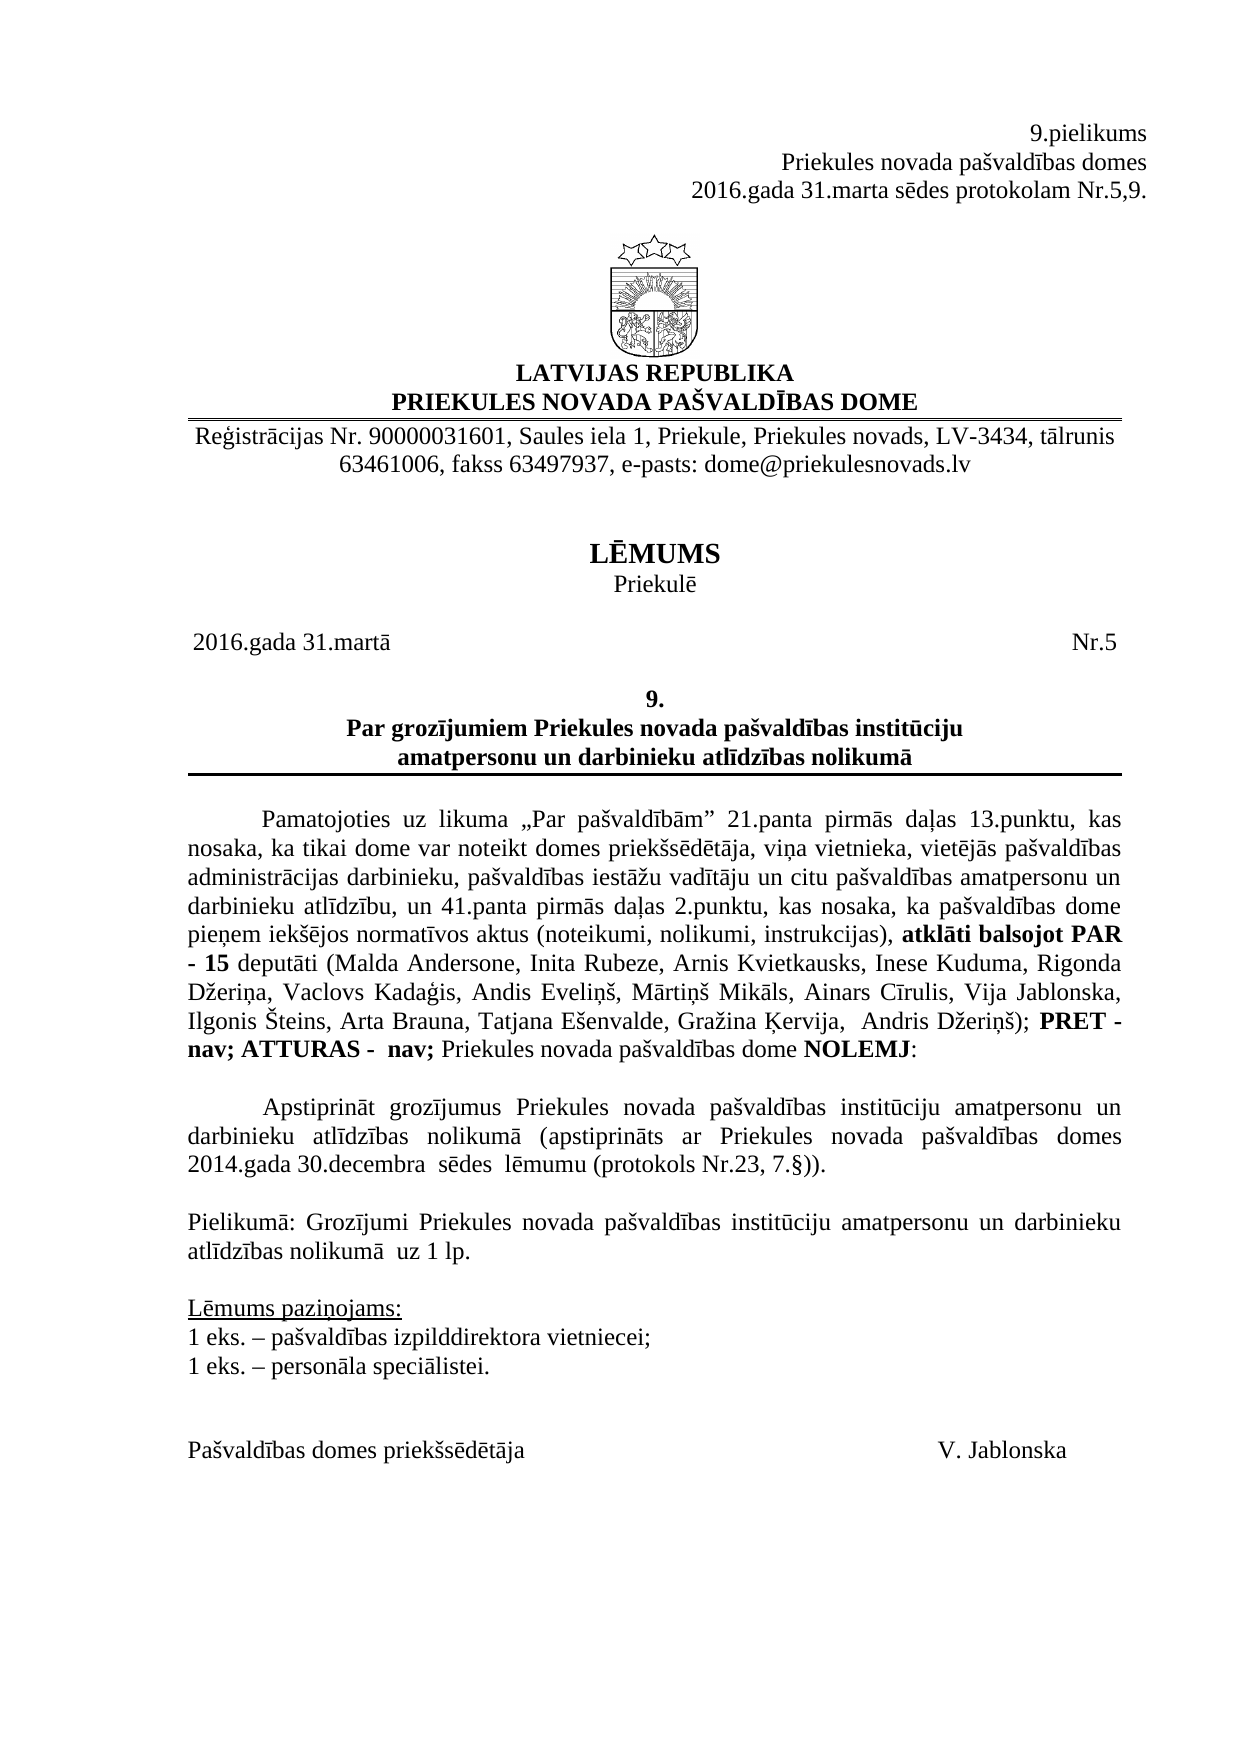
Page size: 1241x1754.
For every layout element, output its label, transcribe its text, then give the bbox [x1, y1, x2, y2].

text Apstiprināt grozījumus Priekules novada pašvaldības institūciju amatpersonu un darbinieku atlīdzības nolikumā (apstiprināts ar Priekules novada pašvaldības domes 2014.gada 30.decembra sēdes lēmumu (protokols Nr.23, 7.§)). [187, 1092, 1122, 1178]
text Reģistrācijas Nr. 90000031601, Saules iela 1, Priekule, Priekules novads, LV-3434, tālrunis 63461006, fakss 63497937, e-pasts: dome@priekulesnovads.lv [187, 421, 1122, 478]
picture [609, 233, 701, 359]
text Par grozījumiem Priekules novada pašvaldības institūciju [187, 713, 1122, 742]
text 9.pielikums [188, 118, 1147, 147]
text Pielikumā: Grozījumi Priekules novada pašvaldības institūciju amatpersonu un darbinieku atlīdzības nolikumā uz 1 lp. [187, 1207, 1122, 1264]
text amatpersonu un darbinieku atlīdzības nolikumā [187, 742, 1122, 776]
text 1 eks. – pašvaldības izpilddirektora vietniecei; [187, 1322, 1122, 1351]
text Lēmums paziņojams: [187, 1293, 1122, 1322]
text Pašvaldības domes priekšsēdētāja V. Jablonska [187, 1435, 1122, 1463]
text 9. [187, 684, 1122, 713]
subtitle PRIEKULES NOVADA PAŠVALDĪBAS DOME [187, 387, 1122, 421]
text Pamatojoties uz likuma „Par pašvaldībām” 21.panta pirmās daļas 13.punktu, kas nosaka, ka tikai dome var noteikt domes priekšsēdētāja, viņa vietnieka, vietējās pašvaldības administrācijas darbinieku, pašvaldības iestāžu vadītāju un citu pašvaldības amatpersonu un darbinieku atlīdzību, un 41.panta pirmās daļas 2.punktu, kas nosaka, ka pašvaldības dome pieņem iekšējos normatīvos aktus (noteikumi, nolikumi, instrukcijas), atklāti balsojot PAR - 15 deputāti (Malda Andersone, Inita Rubeze, Arnis Kvietkausks, Inese Kuduma, Rigonda Džeriņa, Vaclovs Kadaģis, Andis Eveliņš, Mārtiņš Mikāls, Ainars Cīrulis, Vija Jablonska, Ilgonis Šteins, Arta Brauna, Tatjana Ešenvalde, Gražina Ķervija, Andris Džeriņš); PRET - nav; ATTURAS - nav; Priekules novada pašvaldības dome NOLEMJ: [187, 804, 1122, 1063]
text LATVIJAS REPUBLIKA [187, 358, 1122, 387]
text Priekules novada pašvaldības domes [188, 147, 1147, 176]
text 2016.gada 31.martā Nr.5 [187, 627, 1122, 656]
text 2016.gada 31.marta sēdes protokolam Nr.5,9. [187, 176, 1147, 204]
text 1 eks. – personāla speciālistei. [187, 1351, 1122, 1379]
text Priekulē [187, 569, 1122, 598]
text LĒMUMS [187, 536, 1122, 569]
